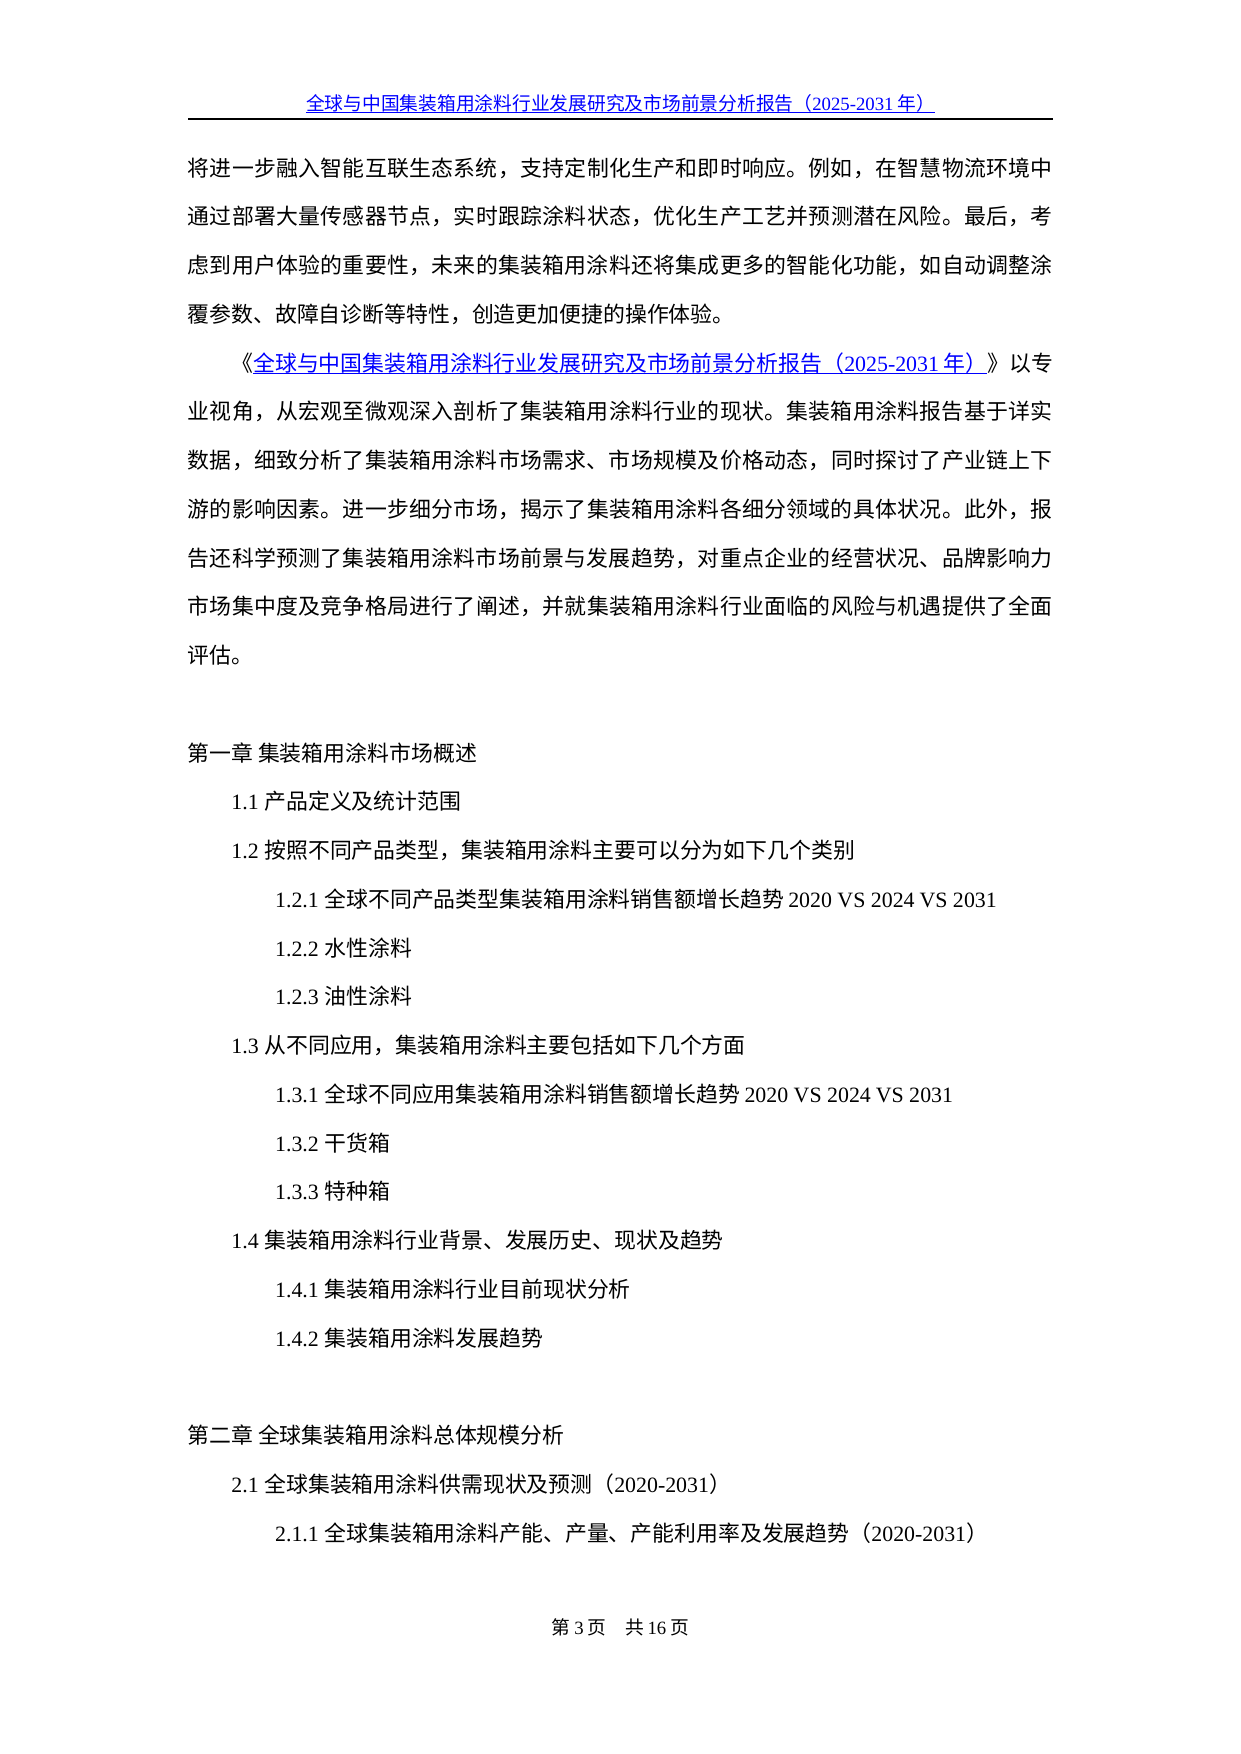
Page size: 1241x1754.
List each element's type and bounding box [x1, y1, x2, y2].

text [187, 150, 1053, 1548]
